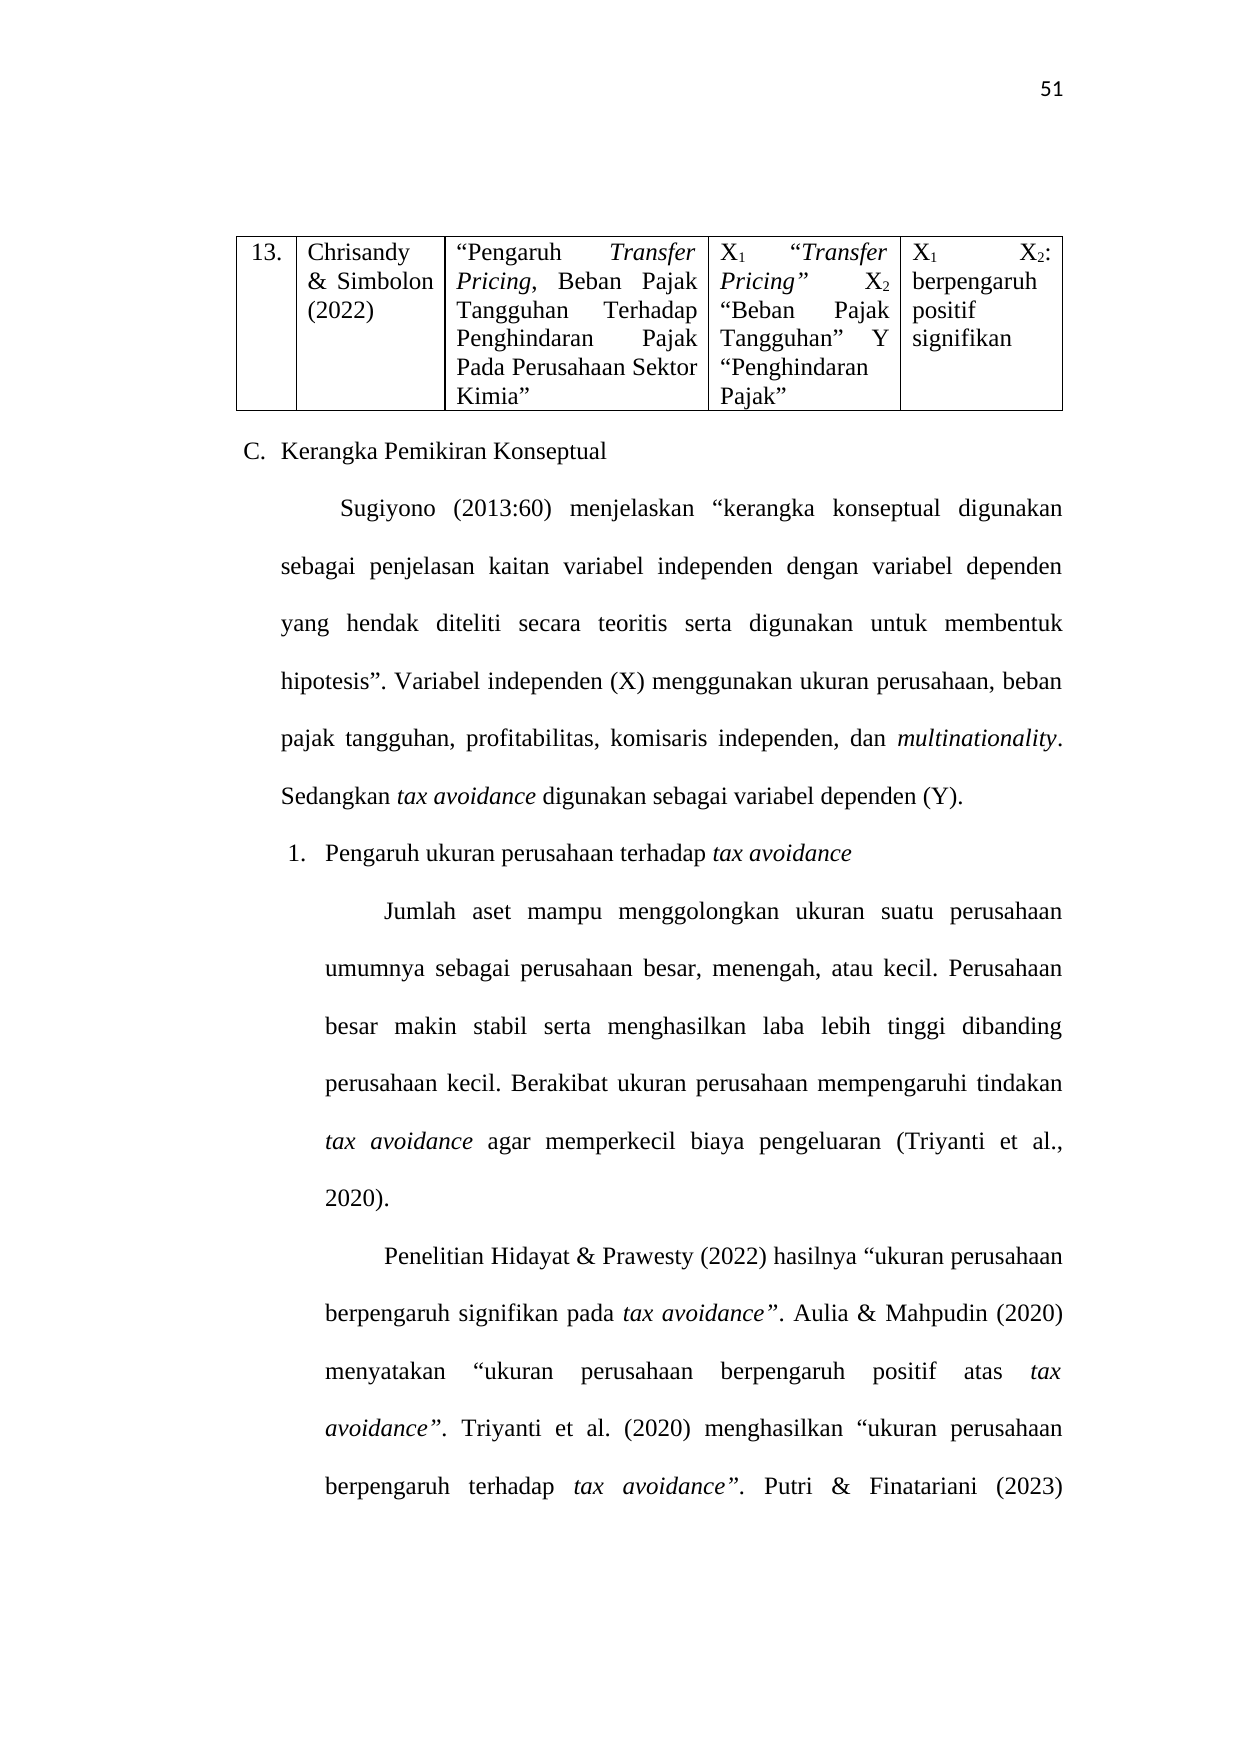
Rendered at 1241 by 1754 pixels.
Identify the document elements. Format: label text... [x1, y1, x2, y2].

table_cell 13. [237, 237, 296, 410]
list Pengaruh ukuran perusahaan terhadap tax avoidance [287, 838, 1063, 867]
text Kerangka Pemikiran Konseptual [243, 436, 1063, 464]
table_cell X1 X2: berpengaruh positif signifikan [901, 237, 1062, 410]
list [325, 1241, 1063, 1499]
table_cell Chrisandy & Simbolon (2022) [297, 237, 444, 410]
table_cell “Pengaruh Transfer Pricing, Beban Pajak Tangguhan Terhadap Penghindaran Pajak Pada Perusahaan Sektor Kimia” [446, 237, 708, 410]
list Jumlah aset mampu menggolongkan ukuran suatu perusahaan umumnya sebagai perusahaan besar, menengah, atau kecil. Perusahaan besar makin stabil serta menghasilkan laba lebih tinggi dibanding perusahaan kecil. Berakibat ukuran perusahaan mempengaruhi tindakan tax avoidance agar memperkecil biaya pengeluaran (Triyanti et al., 2020). [325, 896, 1063, 1212]
list Sugiyono (2013:60) menjelaskan “kerangka konseptual digunakan sebagai penjelasan kaitan variabel independen dengan variabel dependen yang hendak diteliti secara teoritis serta digunakan untuk membentuk hipotesis”. Variabel independen (X) menggunakan ukuran perusahaan, beban pajak tangguhan, profitabilitas, komisaris independen, dan multinationality. Sedangkan tax avoidance digunakan sebagai variabel dependen (Y). [281, 493, 1063, 809]
table_cell X1 “Transfer Pricing” X2 “Beban Pajak Tangguhan” Y “Penghindaran Pajak” [709, 237, 900, 410]
